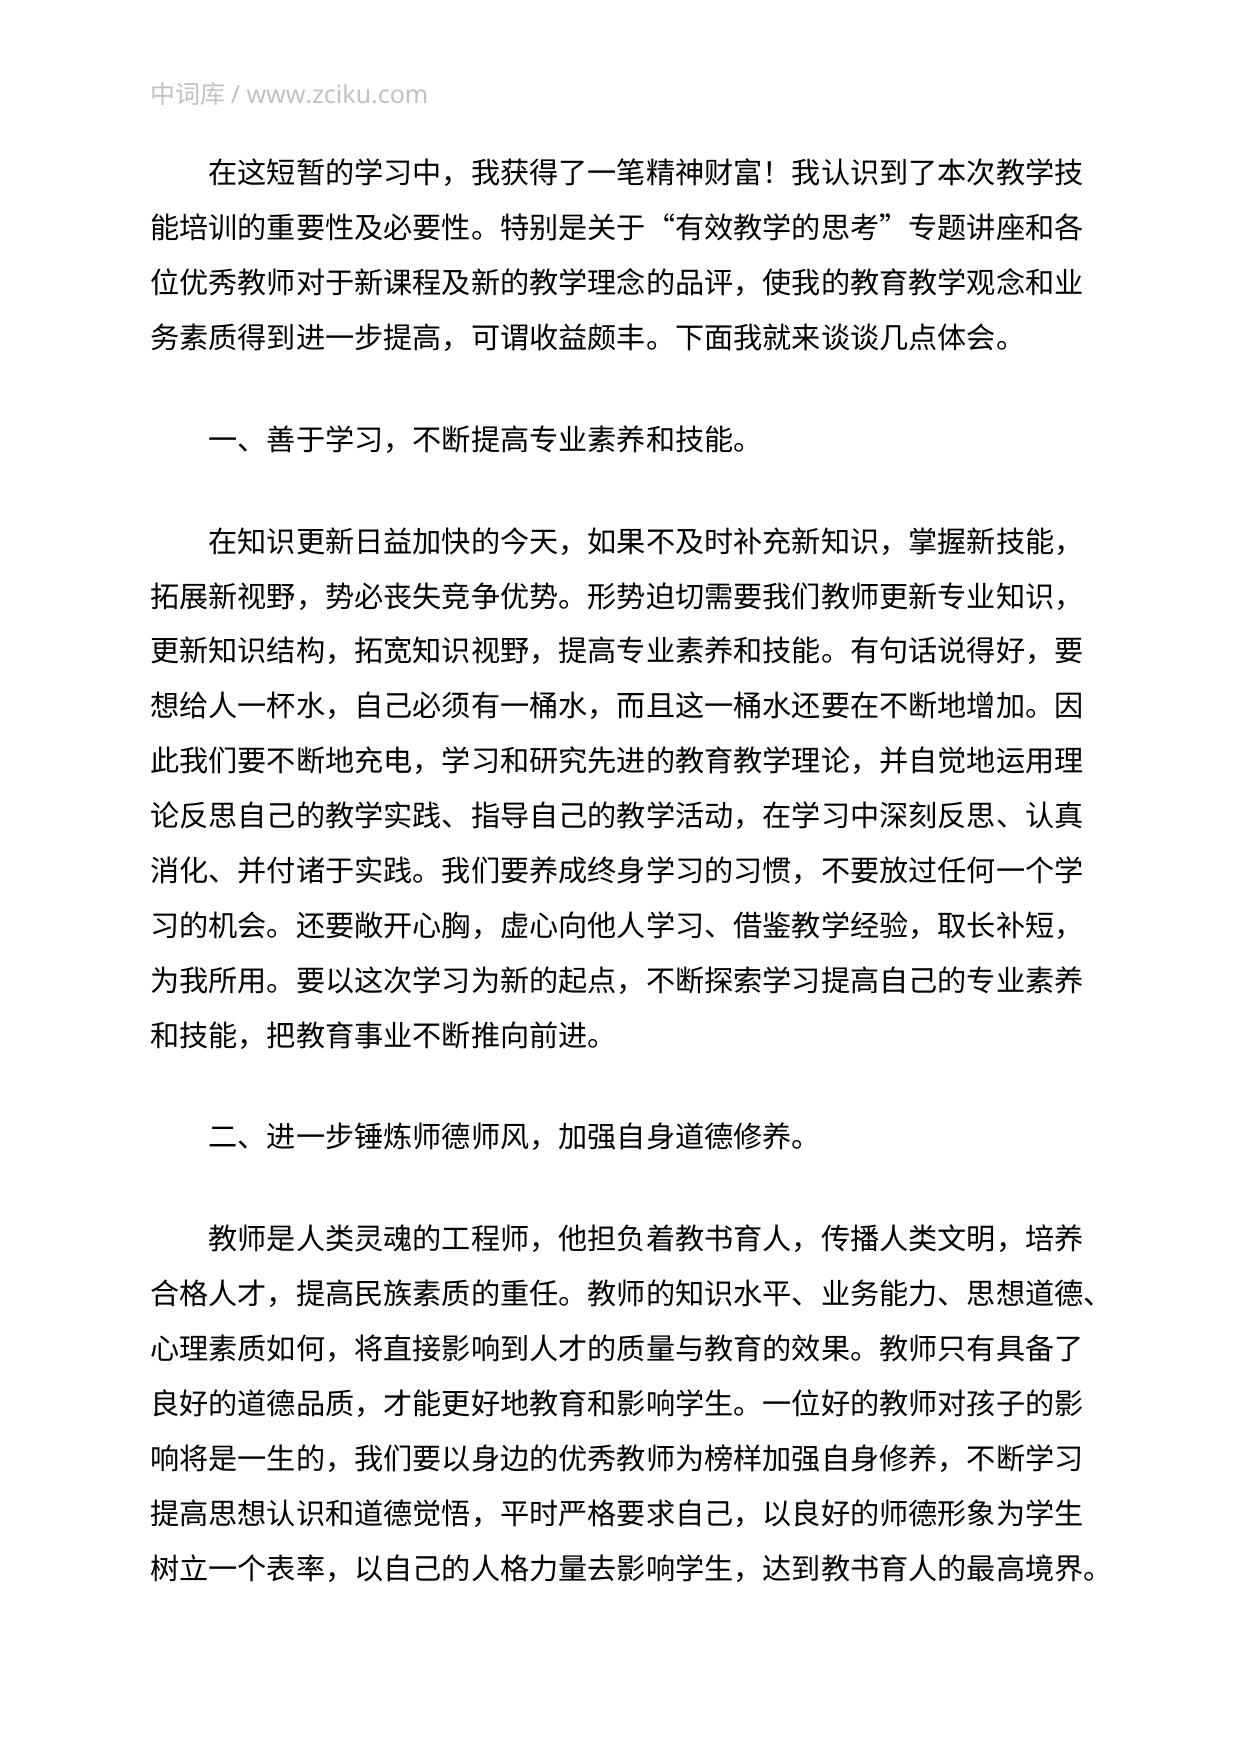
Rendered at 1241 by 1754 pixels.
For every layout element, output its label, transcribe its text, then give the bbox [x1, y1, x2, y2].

text 一、善于学习，不断提高专业素养和技能。 [150, 416, 1090, 459]
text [150, 1216, 1090, 1587]
text 二、进一步锤炼师德师风，加强自身道德修养。 [150, 1114, 1090, 1156]
text 在知识更新日益加快的今天，如果不及时补充新知识，掌握新技能，拓展新视野，势必丧失竞争优势。形势迫切需要我们教师更新专业知识，更新知识结构，拓宽知识视野，提高专业素养和技能。有句话说得好，要想给人一杯水，自己必须有一桶水，而且这一桶水还要在不断地增加。因此我们要不断地充电，学习和研究先进的教育教学理论，并自觉地运用理论反思自己的教学实践、指导自己的教学活动，在学习中深刻反思、认真消化、并付诸于实践。我们要养成终身学习的习惯，不要放过任何一个学习的机会。还要敞开心胸，虚心向他人学习、借鉴教学经验，取长补短，为我所用。要以这次学习为新的起点，不断探索学习提高自己的专业素养和技能，把教育事业不断推向前进。 [150, 518, 1090, 1054]
text 在这短暂的学习中，我获得了一笔精神财富！我认识到了本次教学技能培训的重要性及必要性。特别是关于“有效教学的思考”专题讲座和各位优秀教师对于新课程及新的教学理念的品评，使我的教育教学观念和业务素质得到进一步提高，可谓收益颇丰。下面我就来谈谈几点体会。 [150, 150, 1090, 357]
